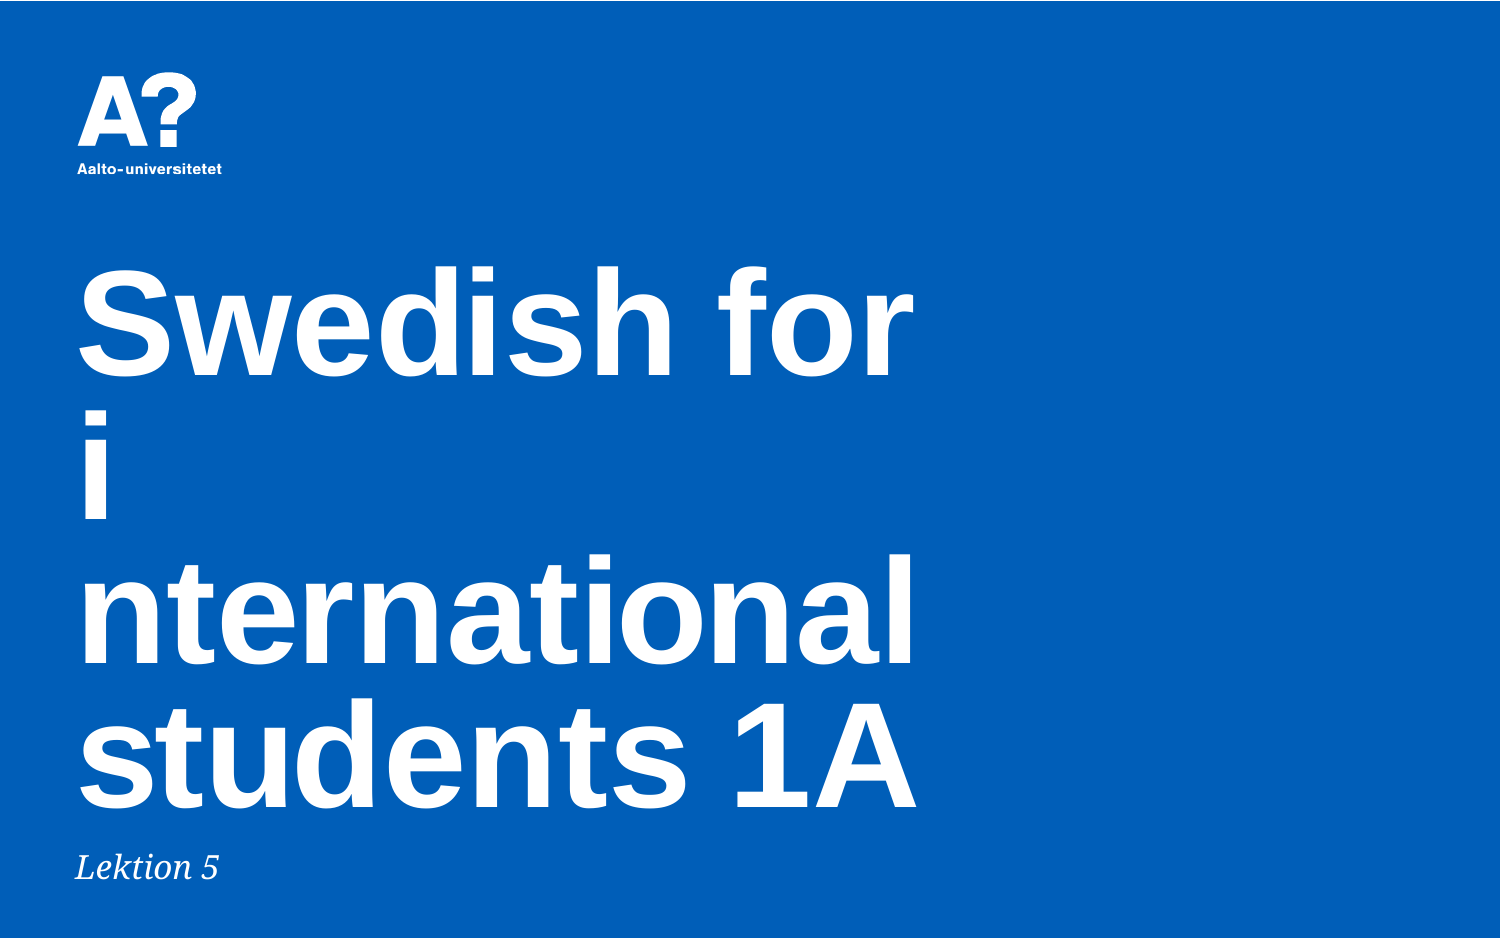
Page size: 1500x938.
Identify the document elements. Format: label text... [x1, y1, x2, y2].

text Lektion 5 [75, 849, 1448, 887]
picture [76, 162, 225, 175]
picture [76, 74, 150, 147]
text Swedish for international students 1A [75, 260, 936, 836]
